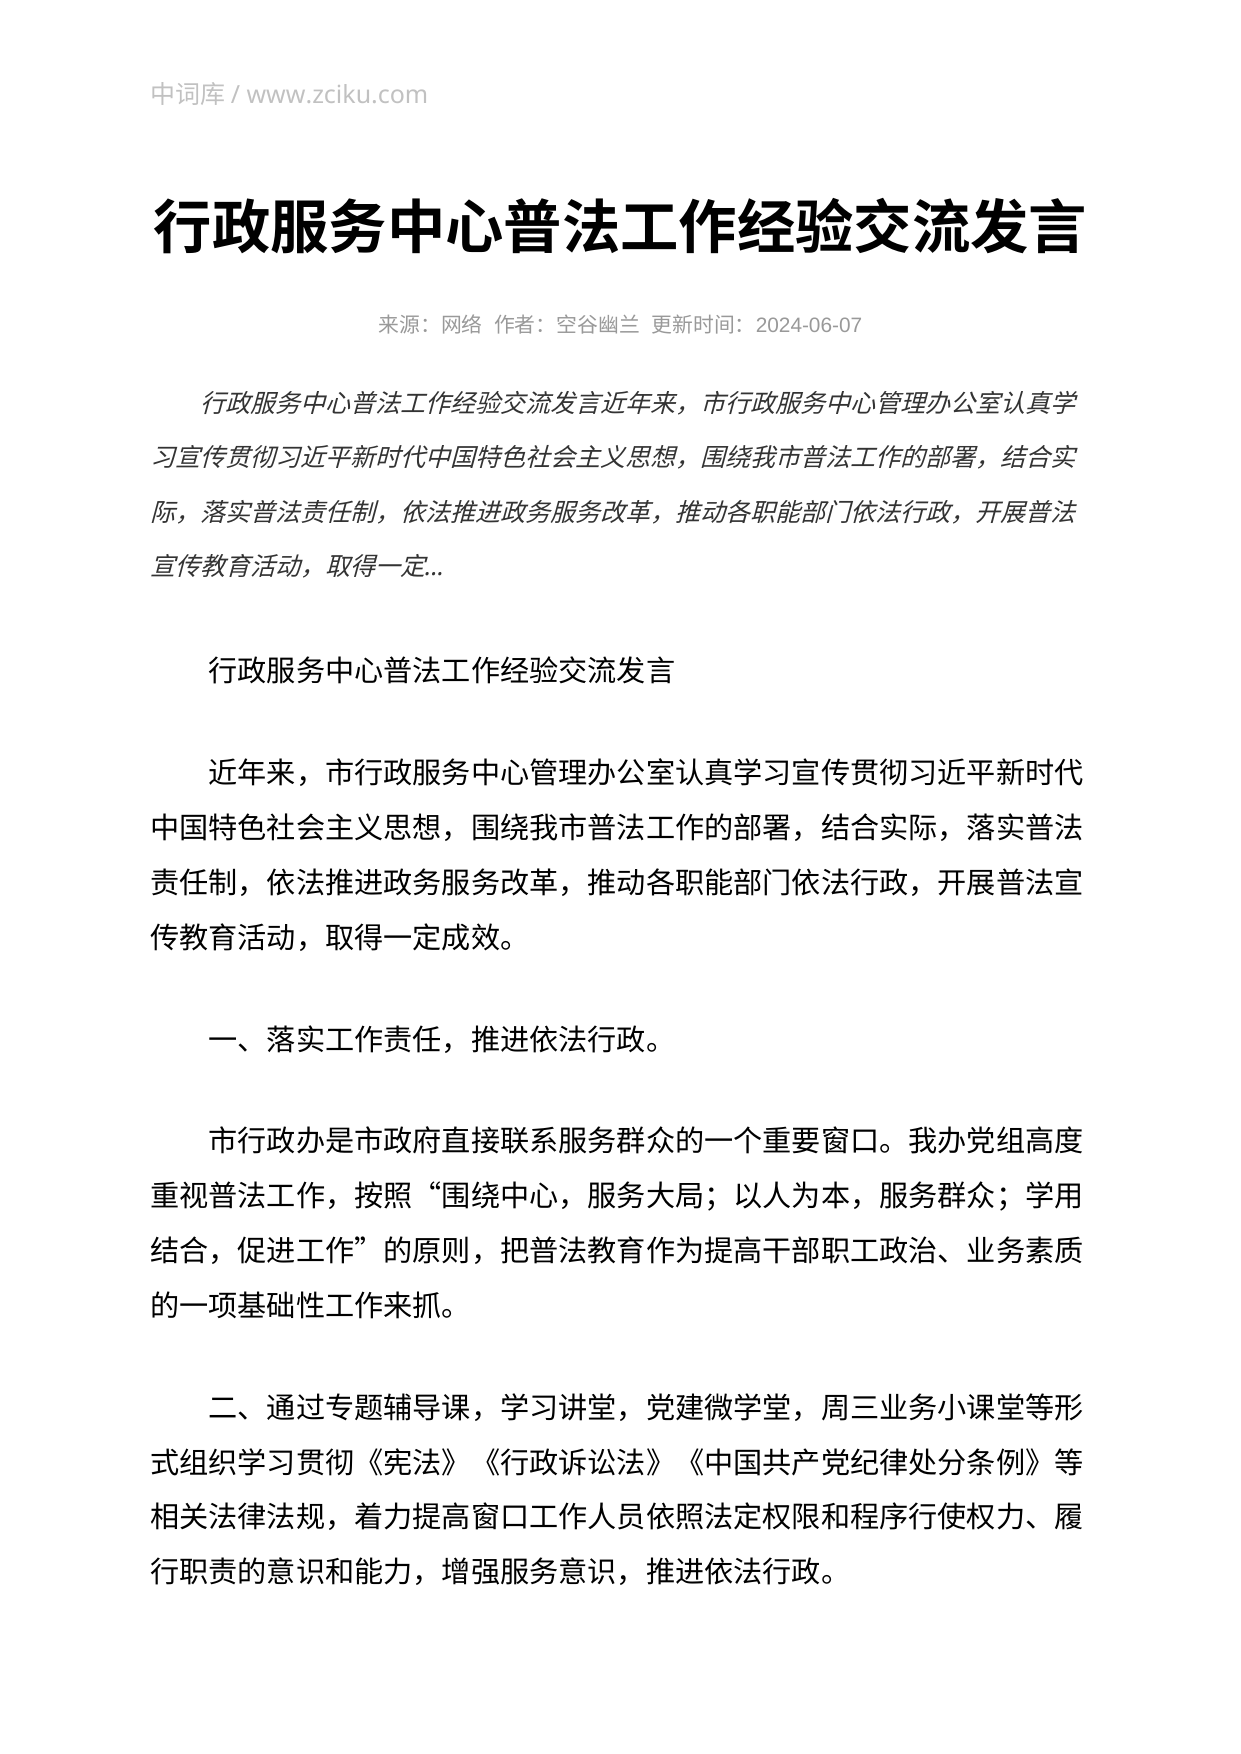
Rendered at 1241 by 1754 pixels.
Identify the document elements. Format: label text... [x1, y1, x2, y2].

text 二、通过专题辅导课，学习讲堂，党建微学堂，周三业务小课堂等形式组织学习贯彻《宪法》《行政诉讼法》《中国共产党纪律处分条例》等相关法律法规，着力提高窗口工作人员依照法定权限和程序行使权力、履行职责的意识和能力，增强服务意识，推进依法行政。 [150, 1384, 1090, 1591]
text 一、落实工作责任，推进依法行政。 [150, 1016, 1090, 1058]
text 市行政办是市政府直接联系服务群众的一个重要窗口。我办党组高度重视普法工作，按照“围绕中心，服务大局；以人为本，服务群众；学用结合，促进工作”的原则，把普法教育作为提高干部职工政治、业务素质的一项基础性工作来抓。 [150, 1118, 1090, 1325]
text 行政服务中心普法工作经验交流发言近年来，市行政服务中心管理办公室认真学习宣传贯彻习近平新时代中国特色社会主义思想，围绕我市普法工作的部署，结合实际，落实普法责任制，依法推进政务服务改革，推动各职能部门依法行政，开展普法宣传教育活动，取得一定... [150, 383, 1090, 583]
subtitle 行政服务中心普法工作经验交流发言 [150, 181, 1090, 266]
text 来源：网络 作者：空谷幽兰 更新时间：2024-06-07 [150, 313, 1090, 337]
text 近年来，市行政服务中心管理办公室认真学习宣传贯彻习近平新时代中国特色社会主义思想，围绕我市普法工作的部署，结合实际，落实普法责任制，依法推进政务服务改革，推动各职能部门依法行政，开展普法宣传教育活动，取得一定成效。 [150, 749, 1090, 957]
text 行政服务中心普法工作经验交流发言 [150, 648, 1090, 690]
